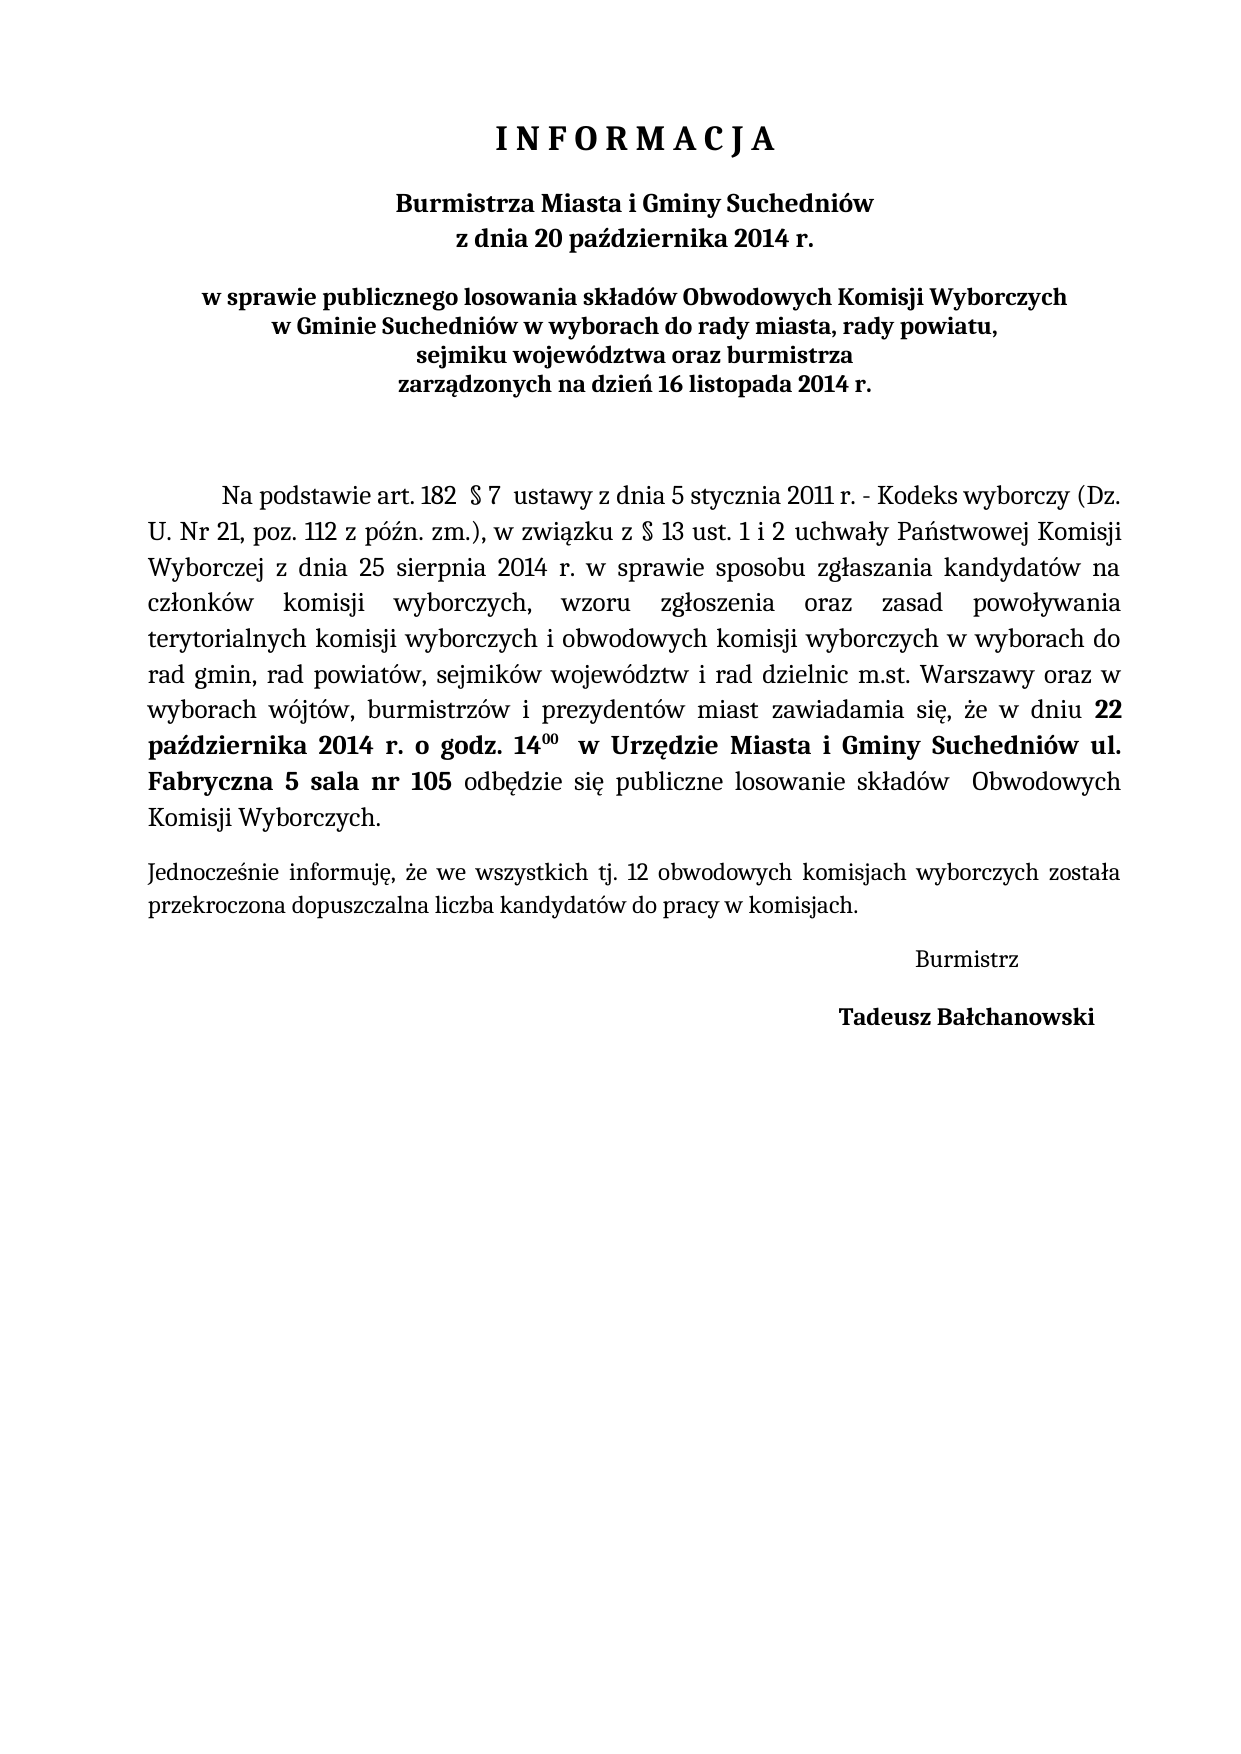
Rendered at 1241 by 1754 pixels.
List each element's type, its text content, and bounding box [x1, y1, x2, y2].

text Burmistrza Miasta i Gminy Suchedniów [148, 188, 1122, 219]
text zarządzonych na dzień 16 listopada 2014 r. [148, 369, 1122, 398]
text z dnia 20 października 2014 r. [148, 223, 1122, 254]
text w sprawie publicznego losowania składów Obwodowych Komisji Wyborczych [148, 283, 1122, 312]
text Tadeusz Bałchanowski [811, 1003, 1122, 1031]
text w Gminie Suchedniów w wyborach do rady miasta, rady powiatu, [148, 312, 1122, 341]
text sejmiku województwa oraz burmistrza [148, 341, 1122, 369]
text Na podstawie art. 182 § 7 ustawy z dnia 5 stycznia 2011 r. - Kodeks wyborczy (Dz. U. Nr 21, poz. 112 z późn. zm.), w związku z § 13 ust. 1 i 2 uchwały Państwowej Komisji Wyborczej z dnia 25 sierpnia 2014 r. w sprawie sposobu zgłaszania kandydatów na członków komisji wyborczych, wzoru zgłoszenia oraz zasad powoływania terytorialnych komisji wyborczych i obwodowych komisji wyborczych w wyborach do rad gmin, rad powiatów, sejmików województw i rad dzielnic m.st. Warszawy oraz w wyborach wójtów, burmistrzów i prezydentów miast zawiadamia się, że w dniu 22 października 2014 r. o godz. 1400 w Urzędzie Miasta i Gminy Suchedniów ul. Fabryczna 5 sala nr 105 odbędzie się publiczne losowanie składów Obwodowych Komisji Wyborczych. [148, 480, 1122, 833]
text Jednocześnie informuję, że we wszystkich tj. 12 obwodowych komisjach wyborczych została przekroczona dopuszczalna liczba kandydatów do pracy w komisjach. [148, 858, 1122, 920]
text Burmistrz [811, 945, 1122, 974]
title I N F O R M A C J A [148, 118, 1122, 159]
